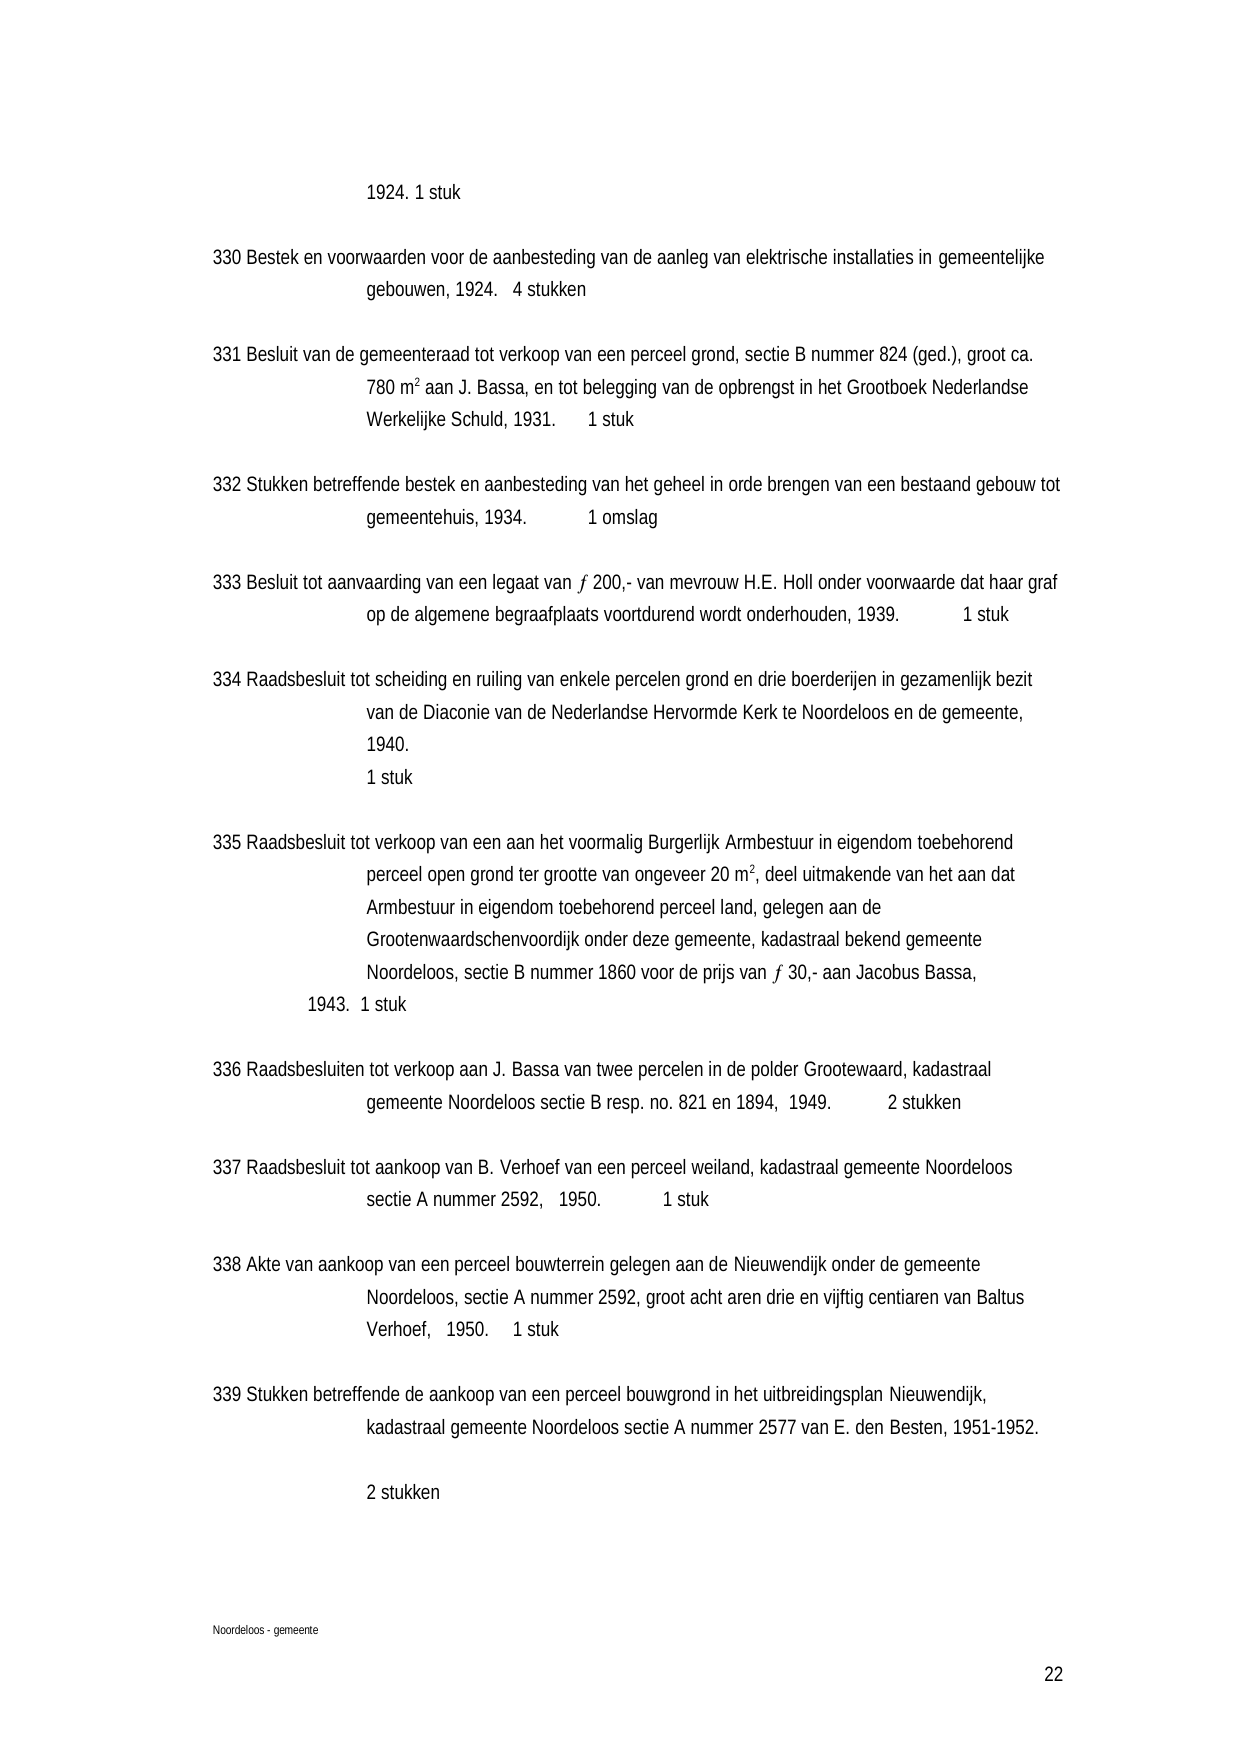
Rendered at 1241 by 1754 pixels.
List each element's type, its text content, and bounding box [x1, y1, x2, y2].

text 2 stukken [213, 1471, 1063, 1504]
text 1943. 1 stuk [213, 984, 1063, 1016]
text 337 Raadsbesluit tot aankoop van B. Verhoef van een perceel weiland, kadastraal gemeente Noordeloos sectie A nummer 2592, 1950. 1 stuk [213, 1146, 1063, 1211]
text 332 Stukken betreffende bestek en aanbesteding van het geheel in orde brengen van een bestaand gebouw tot gemeentehuis, 1934. 1 omslag [213, 464, 1063, 529]
text 336 Raadsbesluiten tot verkoop aan J. Bassa van twee percelen in de polder Grootewaard, kadastraal gemeente Noordeloos sectie B resp. no. 821 en 1894, 1949. 2 stukken [213, 1049, 1063, 1114]
text 1 stuk [213, 756, 1063, 789]
text 338 Akte van aankoop van een perceel bouwterrein gelegen aan de Nieuwendijk onder de gemeente Noordeloos, sectie A nummer 2592, groot acht aren drie en vijftig centiaren van Baltus Verhoef, 1950. 1 stuk [213, 1244, 1063, 1341]
text 335 Raadsbesluit tot verkoop van een aan het voormalig Burgerlijk Armbestuur in eigendom toebehorend perceel open grond ter grootte van ongeveer 20 m2, deel uitmakende van het aan dat Armbestuur in eigendom toebehorend perceel land, gelegen aan de Grootenwaardschenvoordijk onder deze gemeente, kadastraal bekend gemeente Noordeloos, sectie B nummer 1860 voor de prijs van 30,- aan Jacobus Bassa, [213, 821, 1063, 984]
text 331 Besluit van de gemeenteraad tot verkoop van een perceel grond, sectie B nummer 824 (ged.), groot ca. 780 m2 aan J. Bassa, en tot belegging van de opbrengst in het Grootboek Nederlandse Werkelijke Schuld, 1931. 1 stuk [213, 334, 1063, 431]
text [213, 171, 1063, 204]
text 333 Besluit tot aanvaarding van een legaat van 200,- van mevrouw H.E. Holl onder voorwaarde dat haar graf op de algemene begraafplaats voortdurend wordt onderhouden, 1939. 1 stuk [213, 561, 1063, 626]
text 334 Raadsbesluit tot scheiding en ruiling van enkele percelen grond en drie boerderijen in gezamenlijk bezit van de Diaconie van de Nederlandse Hervormde Kerk te Noordeloos en de gemeente, 1940. [213, 659, 1063, 756]
text 339 Stukken betreffende de aankoop van een perceel bouwgrond in het uitbreidingsplan Nieuwendijk, kadastraal gemeente Noordeloos sectie A nummer 2577 van E. den Besten, 1951-1952. [213, 1374, 1063, 1471]
text 330 Bestek en voorwaarden voor de aanbesteding van de aanleg van elektrische installaties in gemeentelijke gebouwen, 1924. 4 stukken [213, 236, 1063, 301]
